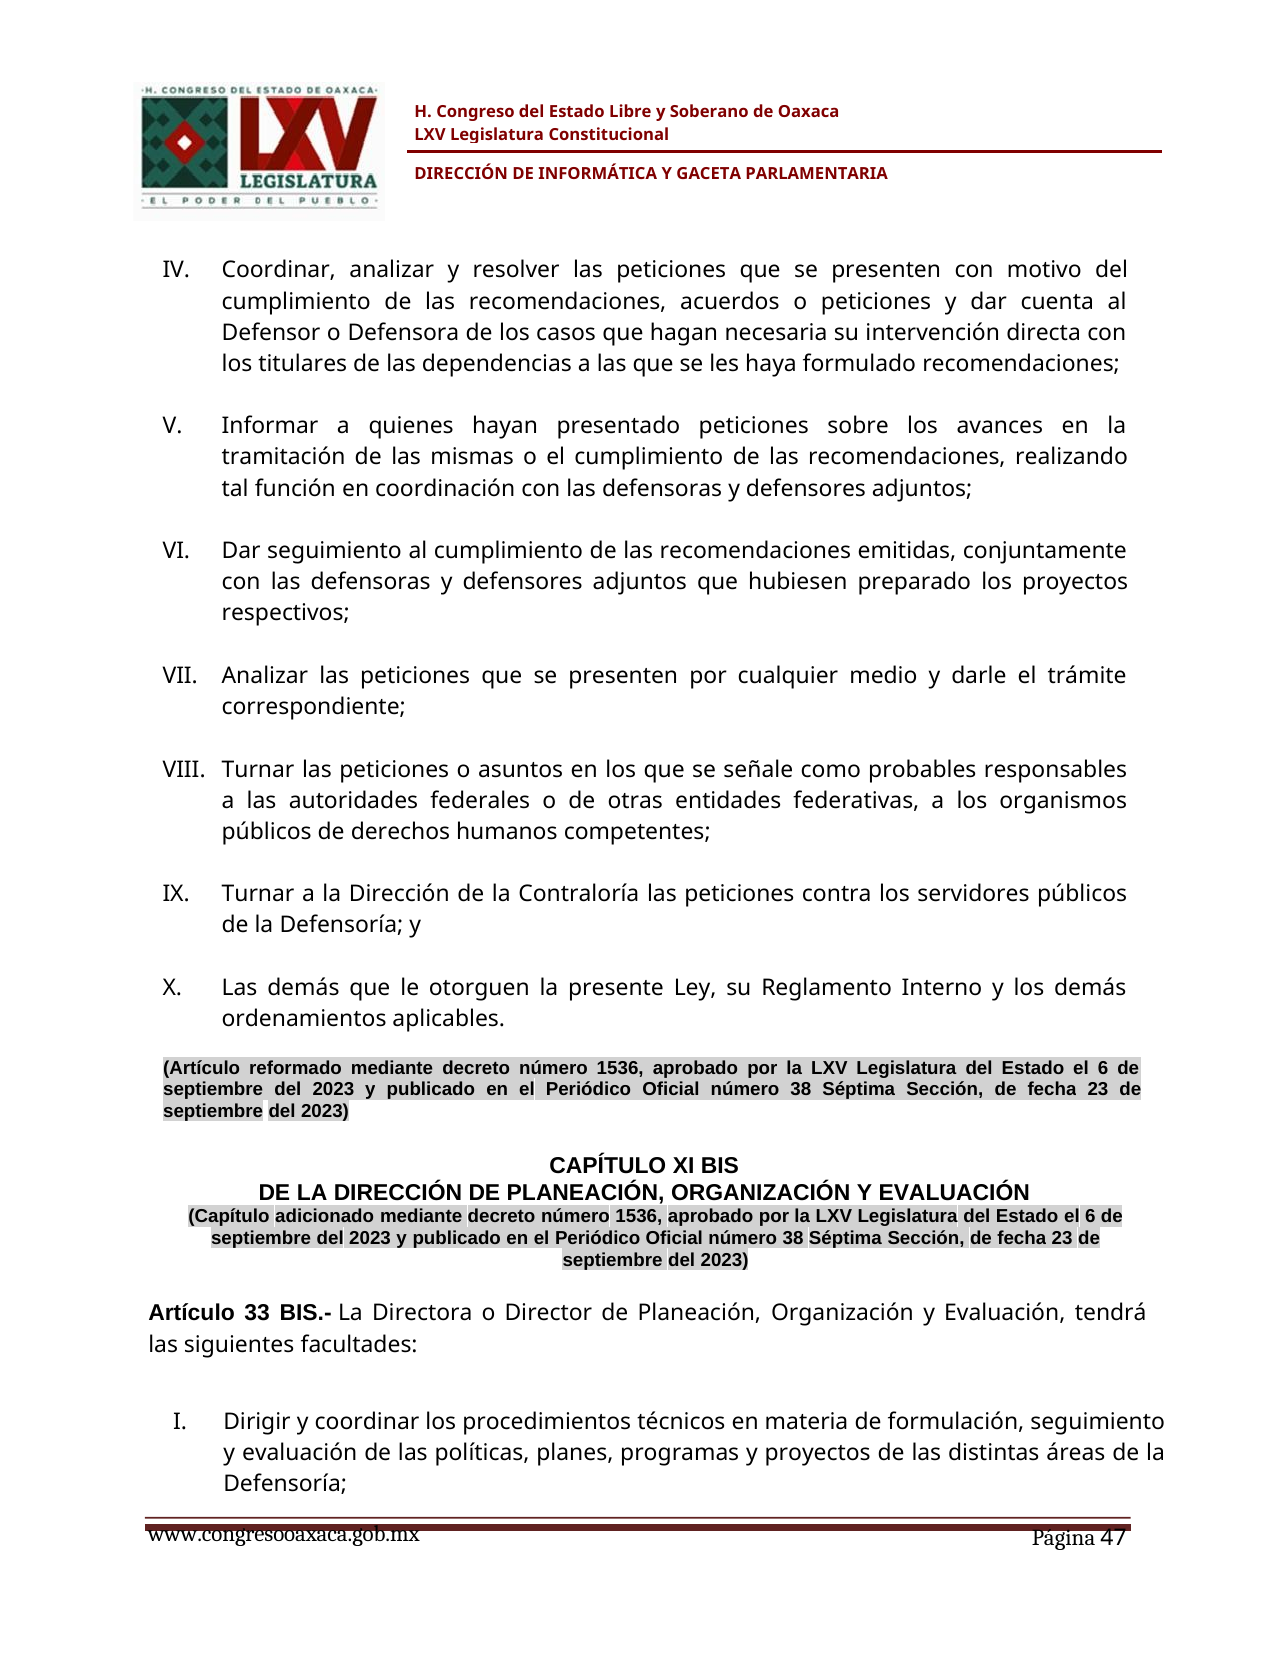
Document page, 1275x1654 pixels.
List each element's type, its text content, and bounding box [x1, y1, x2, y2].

text Artículo 33 BIS.- La Directora o Director de Planeación, Organización y Evaluación, tendrá las siguientes facultades: [148, 1296, 1181, 1359]
text (Capítulo adicionado mediante decreto número 1536, aprobado por la LXV Legislatura del Estado el 6 de septiembre del 2023 y publicado en el Periódico Oficial número 38 Séptima Sección, de fecha 23 de septiembre del 2023) [177, 1205, 562, 1270]
text (Capítulo adicionado mediante decreto número 1536, aprobado por la LXV Legislatura del Estado el 6 de septiembre del 2023 y publicado en el Periódico Oficial número 38 Séptima Sección, de fecha 23 de septiembre del 2023) [748, 1205, 1133, 1270]
list Coordinar, analizar y resolver las peticiones que se presenten con motivo del cumplimiento de las recomendaciones, acuerdos o peticiones y dar cuenta al Defensor o Defensora de los casos que hagan necesaria su intervención directa con los titulares de las dependencias a las que se les haya formulado recomendaciones; [162, 253, 1128, 378]
text DE LA DIRECCIÓN DE PLANEACIÓN, ORGANIZACIÓN Y EVALUACIÓN [148, 1179, 1139, 1205]
subtitle CAPÍTULO XI BIS [314, 1152, 974, 1179]
list Turnar a la Dirección de la Contraloría las peticiones contra los servidores públicos de la Defensoría; y [162, 877, 1128, 939]
list Informar a quienes hayan presentado peticiones sobre los avances en la tramitación de las mismas o el cumplimiento de las recomendaciones, realizando tal función en coordinación con las defensoras y defensores adjuntos; [162, 409, 1128, 503]
list Las demás que le otorguen la presente Ley, su Reglamento Interno y los demás ordenamientos aplicables. [162, 971, 1127, 1033]
list Analizar las peticiones que se presenten por cualquier medio y darle el trámite correspondiente; [162, 659, 1127, 721]
list Dar seguimiento al cumplimiento de las recomendaciones emitidas, conjuntamente con las defensoras y defensores adjuntos que hubiesen preparado los proyectos respectivos; [162, 533, 1128, 627]
text (Artículo reformado mediante decreto número 1536, aprobado por la LXV Legislatura del Estado el 6 de septiembre del 2023 y publicado en el Periódico Oficial número 38 Séptima Sección, de fecha 23 de septiembre del 2023) [349, 1078, 1141, 1121]
list Dirigir y coordinar los procedimientos técnicos en materia de formulación, seguimiento y evaluación de las políticas, planes, programas y proyectos de las distintas áreas de la Defensoría; [173, 1405, 1167, 1498]
list Turnar las peticiones o asuntos en los que se señale como probables responsables a las autoridades federales o de otras entidades federativas, a los organismos públicos de derechos humanos competentes; [162, 752, 1128, 846]
picture [133, 82, 385, 221]
